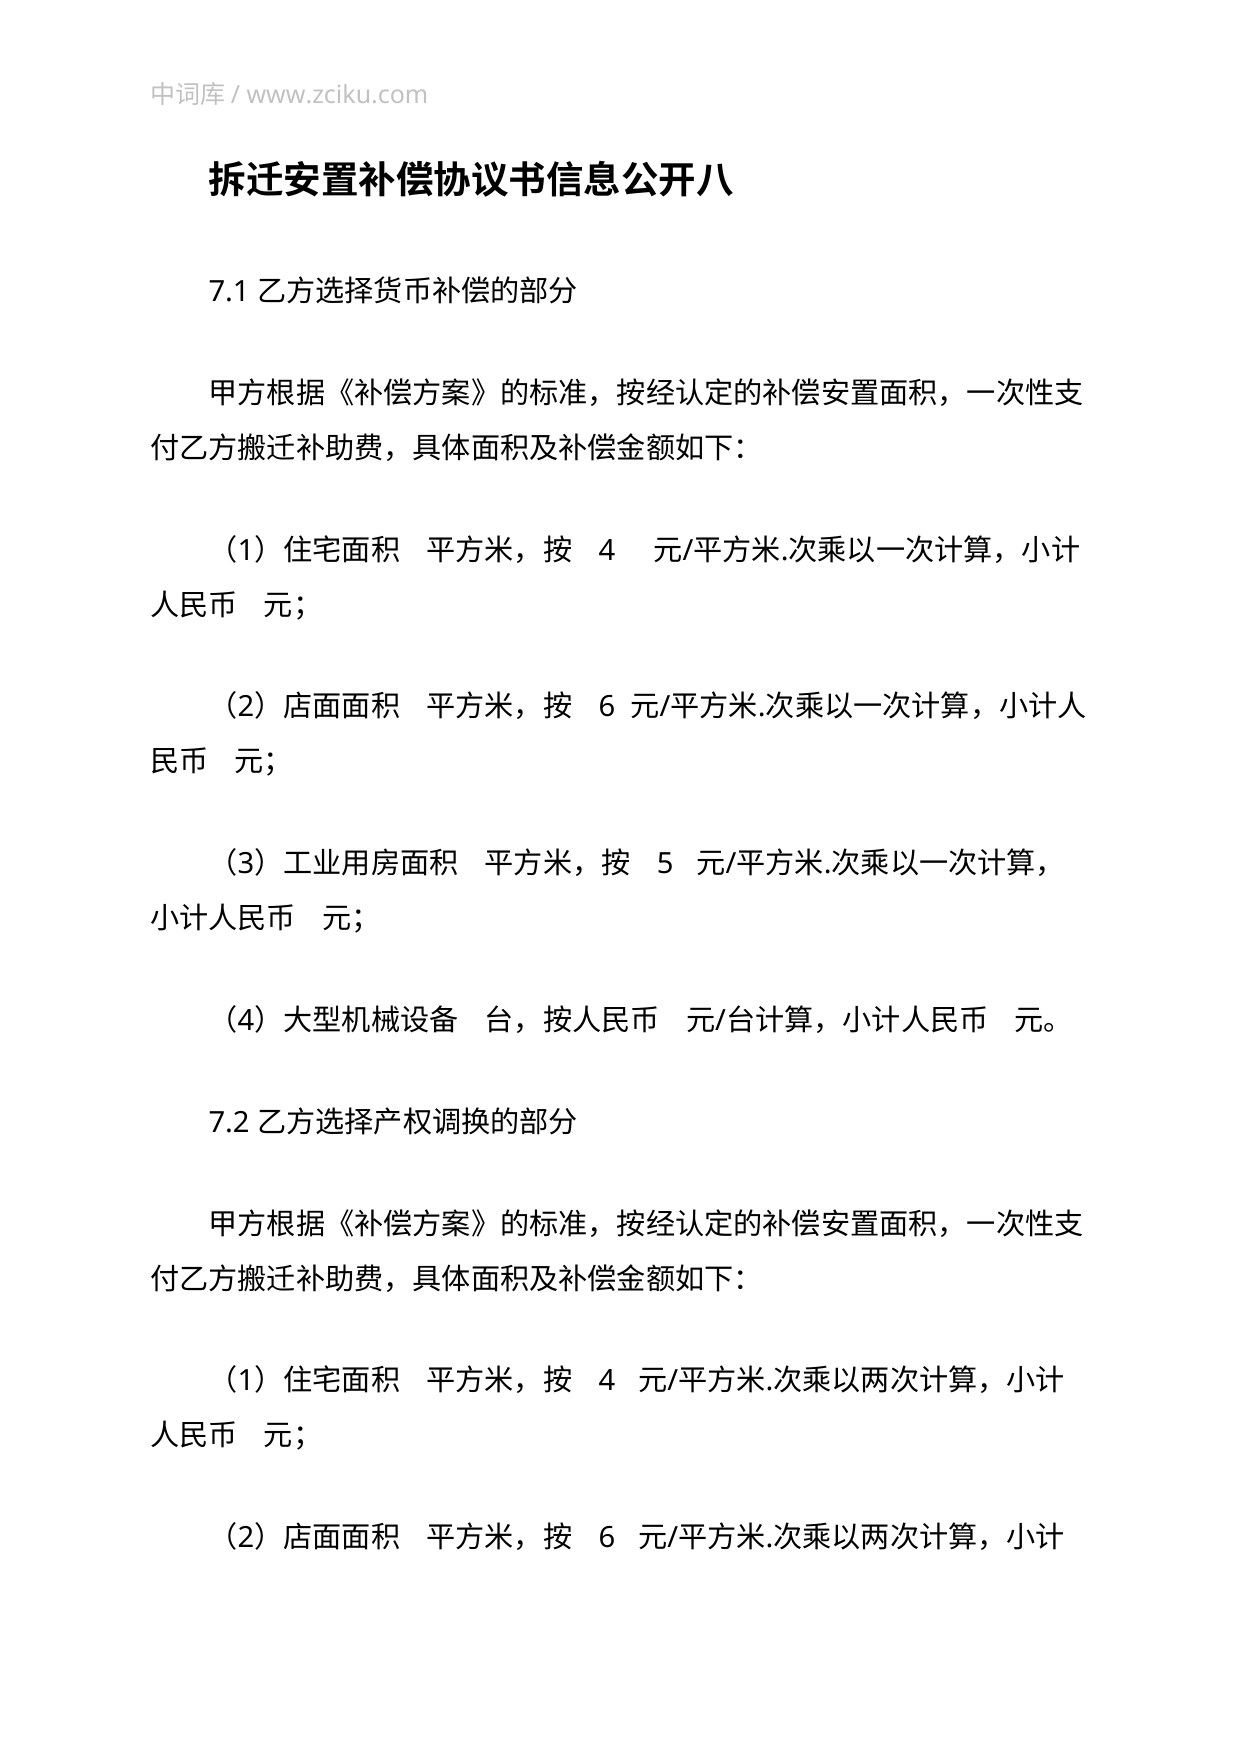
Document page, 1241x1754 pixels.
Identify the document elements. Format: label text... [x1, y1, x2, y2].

text 甲方根据《补偿方案》的标准，按经认定的补偿安置面积，一次性支付乙方搬迁补助费，具体面积及补偿金额如下： [150, 369, 1090, 467]
text 拆迁安置补偿协议书信息公开八 [150, 150, 1090, 204]
text （4）大型机械设备 台，按人民币 元/台计算，小计人民币 元。 [150, 996, 1090, 1039]
text （2）店面面积 平方米，按 6 元/平方米.次乘以一次计算，小计人民币 元； [150, 683, 1090, 780]
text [150, 1514, 1090, 1556]
text 7.2 乙方选择产权调换的部分 [150, 1098, 1090, 1141]
text 7.1 乙方选择货币补偿的部分 [150, 267, 1090, 310]
text （3）工业用房面积 平方米，按 5 元/平方米.次乘以一次计算，小计人民币 元； [150, 839, 1090, 937]
text 甲方根据《补偿方案》的标准，按经认定的补偿安置面积，一次性支付乙方搬迁补助费，具体面积及补偿金额如下： [150, 1200, 1090, 1297]
text （1）住宅面积 平方米，按 4 元/平方米.次乘以一次计算，小计人民币 元； [150, 526, 1090, 623]
text （1）住宅面积 平方米，按 4 元/平方米.次乘以两次计算，小计人民币 元； [150, 1357, 1090, 1454]
